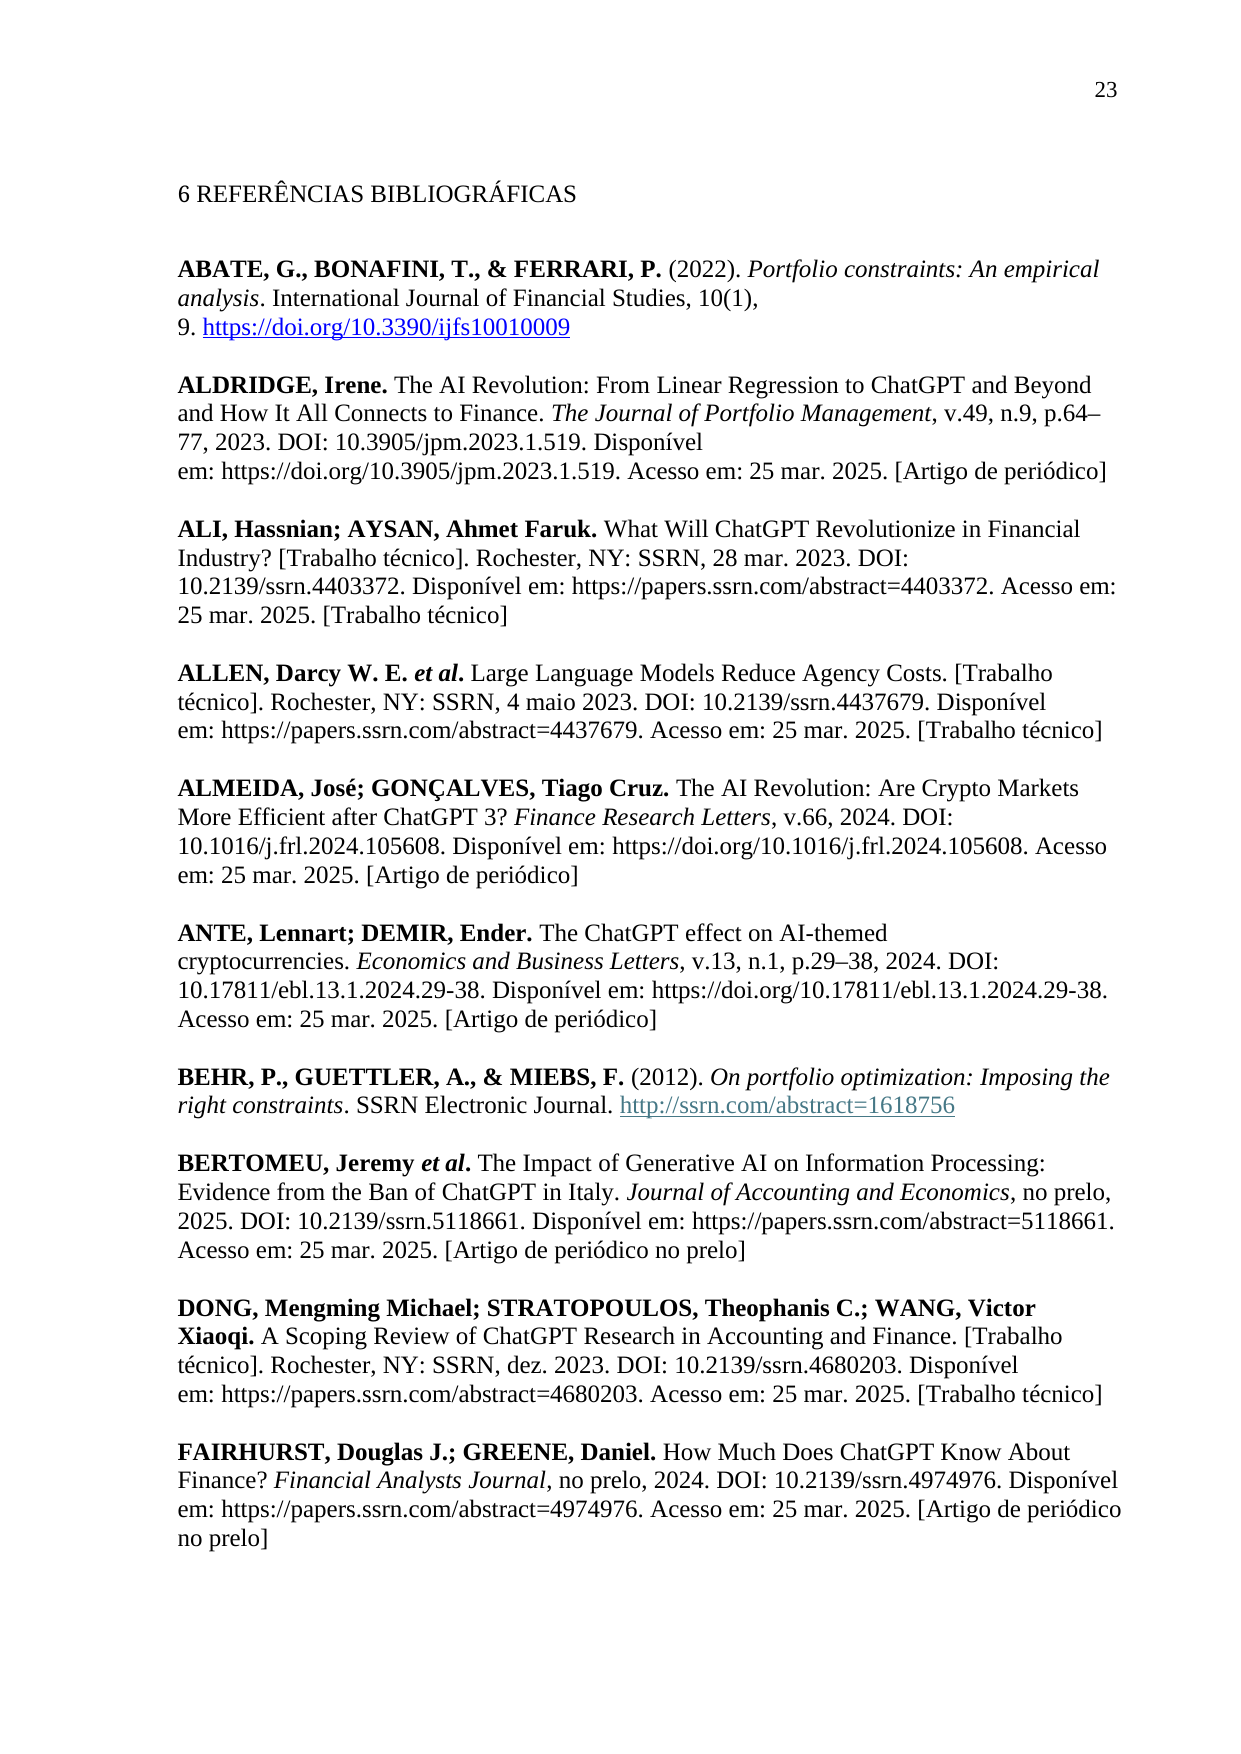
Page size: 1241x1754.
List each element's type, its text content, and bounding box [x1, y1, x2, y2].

text BERTOMEU, Jeremy et al. The Impact of Generative AI on Information Processing: Evidence from the Ban of ChatGPT in Italy. Journal of Accounting and Economics, no prelo, 2025. DOI: 10.2139/ssrn.5118661. Disponível em: https://papers.ssrn.com/abstract=5118661. Acesso em: 25 mar. 2025. [Artigo de periódico no prelo] [177, 1148, 1122, 1263]
text ALMEIDA, José; GONÇALVES, Tiago Cruz. The AI Revolution: Are Crypto Markets More Efficient after ChatGPT 3? Finance Research Letters, v.66, 2024. DOI: 10.1016/j.frl.2024.105608. Disponível em: https://doi.org/10.1016/j.frl.2024.105608. Acesso em: 25 mar. 2025. [Artigo de periódico] [177, 773, 1122, 888]
text DONG, Mengming Michael; STRATOPOULOS, Theophanis C.; WANG, Victor Xiaoqi. A Scoping Review of ChatGPT Research in Accounting and Finance. [Trabalho técnico]. Rochester, NY: SSRN, dez. 2023. DOI: 10.2139/ssrn.4680203. Disponível em: https://papers.ssrn.com/abstract=4680203. Acesso em: 25 mar. 2025. [Trabalho técnico] [177, 1293, 1122, 1408]
text BEHR, P., GUETTLER, A., & MIEBS, F. (2012). On portfolio optimization: Imposing the right constraints. SSRN Electronic Journal. http://ssrn.com/abstract=1618756 [177, 1062, 1122, 1119]
text FAIRHURST, Douglas J.; GREENE, Daniel. How Much Does ChatGPT Know About Finance? Financial Analysts Journal, no prelo, 2024. DOI: 10.2139/ssrn.4974976. Disponível em: https://papers.ssrn.com/abstract=4974976. Acesso em: 25 mar. 2025. [Artigo de periódico no prelo] [177, 1437, 1122, 1552]
text ALI, Hassnian; AYSAN, Ahmet Faruk. What Will ChatGPT Revolutionize in Financial Industry? [Trabalho técnico]. Rochester, NY: SSRN, 28 mar. 2023. DOI: 10.2139/ssrn.4403372. Disponível em: https://papers.ssrn.com/abstract=4403372. Acesso em: 25 mar. 2025. [Trabalho técnico] [177, 514, 1122, 629]
text Em última análise, este trabalho não sugere uma substituição completa dos analistas financeiros humanos, mas indica um futuro onde esses profissionais possam ampliar suas capacidades utilizando LLMs como ferramentas poderosas de apoio à decisão, potencialmente transformando a natureza da profissão e democratizando o acesso a análises financeiras de qualidade.6 REFERÊNCIAS BIBLIOGRÁFICAS [177, 178, 1122, 209]
text ALDRIDGE, Irene. The AI Revolution: From Linear Regression to ChatGPT and Beyond and How It All Connects to Finance. The Journal of Portfolio Management, v.49, n.9, p.64–77, 2023. DOI: 10.3905/jpm.2023.1.519. Disponível em: https://doi.org/10.3905/jpm.2023.1.519. Acesso em: 25 mar. 2025. [Artigo de periódico] [177, 370, 1122, 485]
text ABATE, G., BONAFINI, T., & FERRARI, P. (2022). Portfolio constraints: An empirical analysis. International Journal of Financial Studies, 10(1), 9. https://doi.org/10.3390/ijfs10010009 [177, 254, 1122, 341]
text ALLEN, Darcy W. E. et al. Large Language Models Reduce Agency Costs. [Trabalho técnico]. Rochester, NY: SSRN, 4 maio 2023. DOI: 10.2139/ssrn.4437679. Disponível em: https://papers.ssrn.com/abstract=4437679. Acesso em: 25 mar. 2025. [Trabalho técnico] [177, 658, 1122, 744]
text ANTE, Lennart; DEMIR, Ender. The ChatGPT effect on AI-themed cryptocurrencies. Economics and Business Letters, v.13, n.1, p.29–38, 2024. DOI: 10.17811/ebl.13.1.2024.29-38. Disponível em: https://doi.org/10.17811/ebl.13.1.2024.29-38. Acesso em: 25 mar. 2025. [Artigo de periódico] [177, 918, 1122, 1033]
